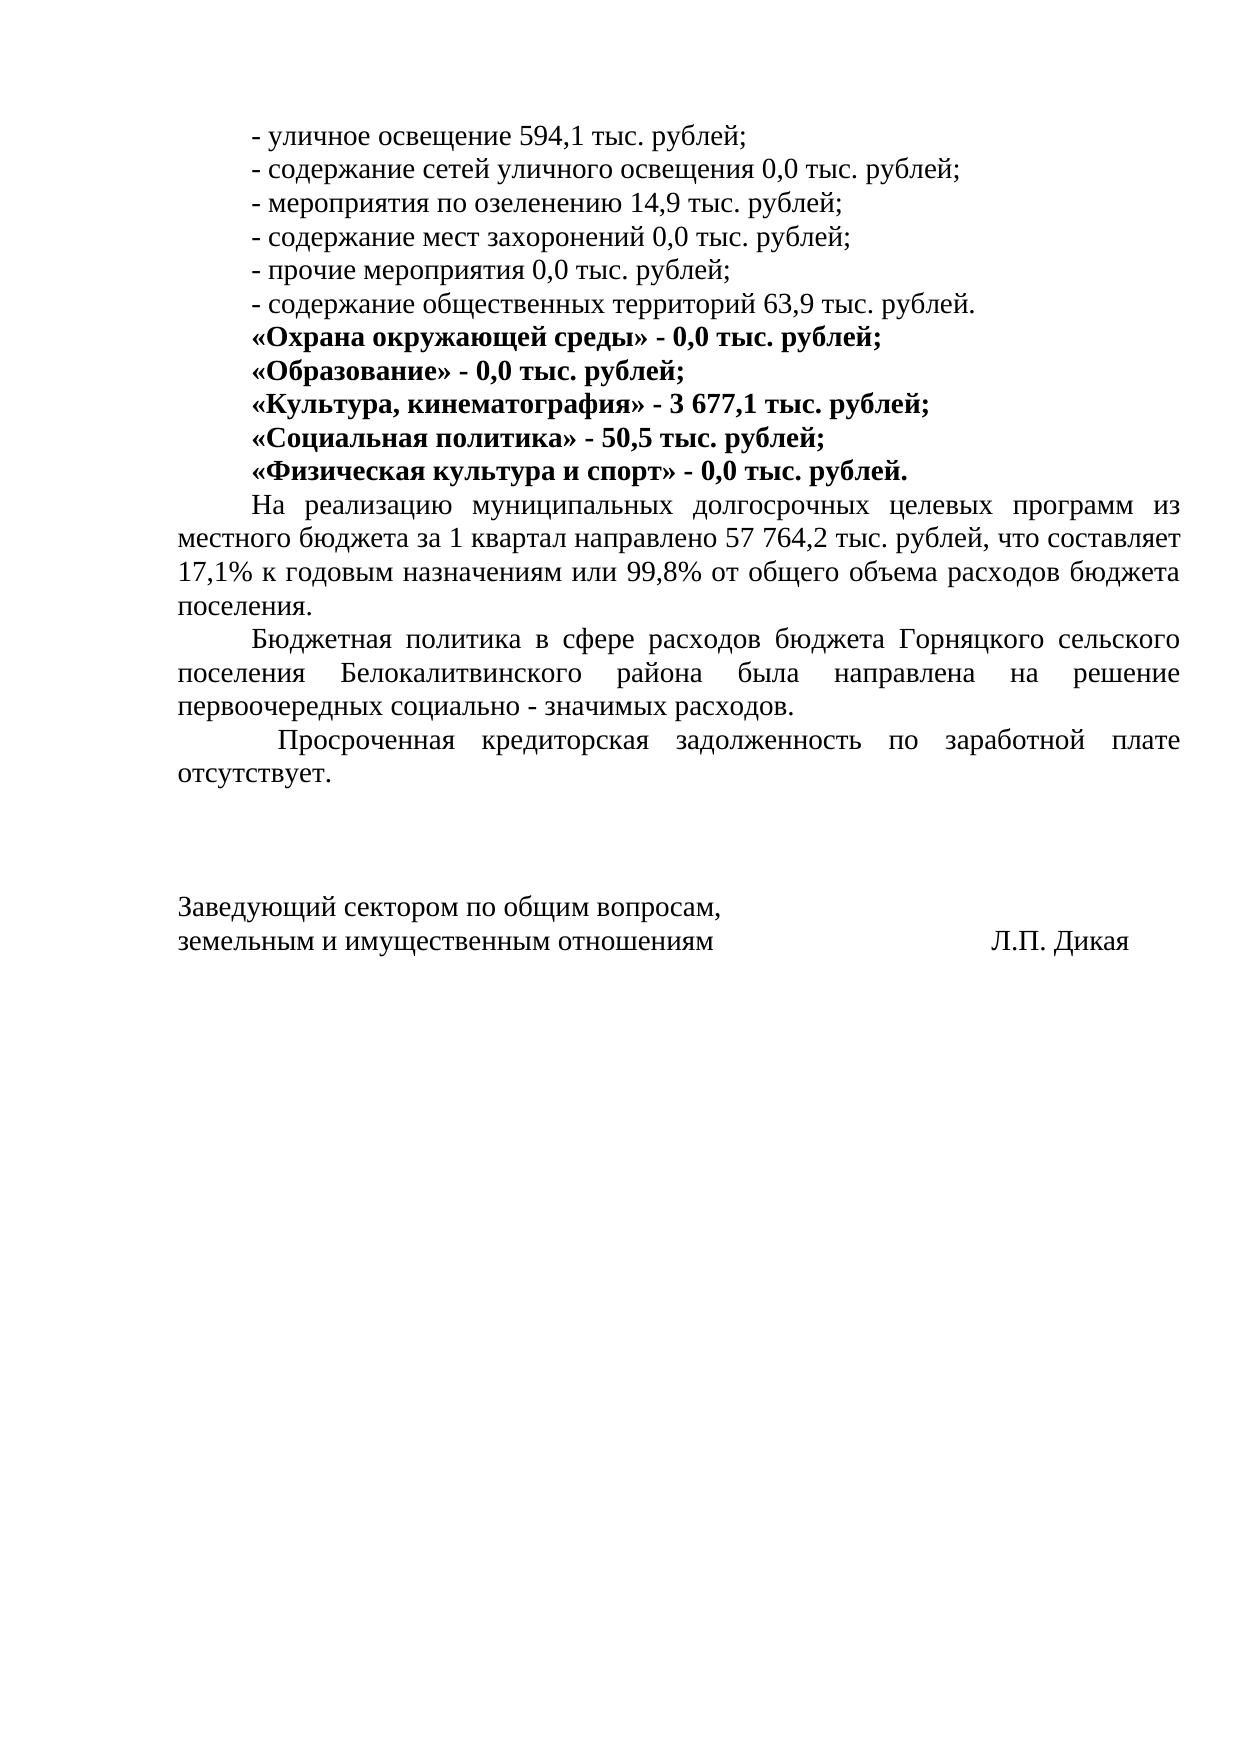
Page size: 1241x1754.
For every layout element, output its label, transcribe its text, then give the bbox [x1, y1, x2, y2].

text - содержание сетей уличного освещения 0,0 тыс. рублей; [177, 152, 1181, 185]
text - уличное освещение 594,1 тыс. рублей; [177, 118, 1181, 152]
text земельным и имущественным отношениям Л.П. Дикая [177, 923, 1181, 957]
text «Охрана окружающей среды» - 0,0 тыс. рублей; [177, 319, 1181, 353]
text - содержание мест захоронений 0,0 тыс. рублей; [177, 219, 1181, 252]
text «Образование» - 0,0 тыс. рублей; [177, 353, 1181, 386]
text На реализацию муниципальных долгосрочных целевых программ из местного бюджета за 1 квартал направлено 57 764,2 тыс. рублей, что составляет 17,1% к годовым назначениям или 99,8% от общего объема расходов бюджета поселения. [177, 487, 1181, 621]
text «Физическая культура и спорт» - 0,0 тыс. рублей. [177, 453, 1181, 487]
text - прочие мероприятия 0,0 тыс. рублей; [177, 252, 1181, 286]
text «Культура, кинематография» - 3 677,1 тыс. рублей; [177, 386, 1181, 420]
text - мероприятия по озеленению 14,9 тыс. рублей; [177, 185, 1181, 219]
text Бюджетная политика в сфере расходов бюджета Горняцкого сельского поселения Белокалитвинского района была направлена на решение первоочередных социально - значимых расходов. [177, 621, 1181, 722]
text Просроченная кредиторская задолженность по заработной плате отсутствует. [177, 722, 1181, 789]
text - содержание общественных территорий 63,9 тыс. рублей. [177, 286, 1181, 319]
text Заведующий сектором по общим вопросам, [177, 889, 1181, 923]
text «Социальная политика» - 50,5 тыс. рублей; [177, 420, 1181, 453]
